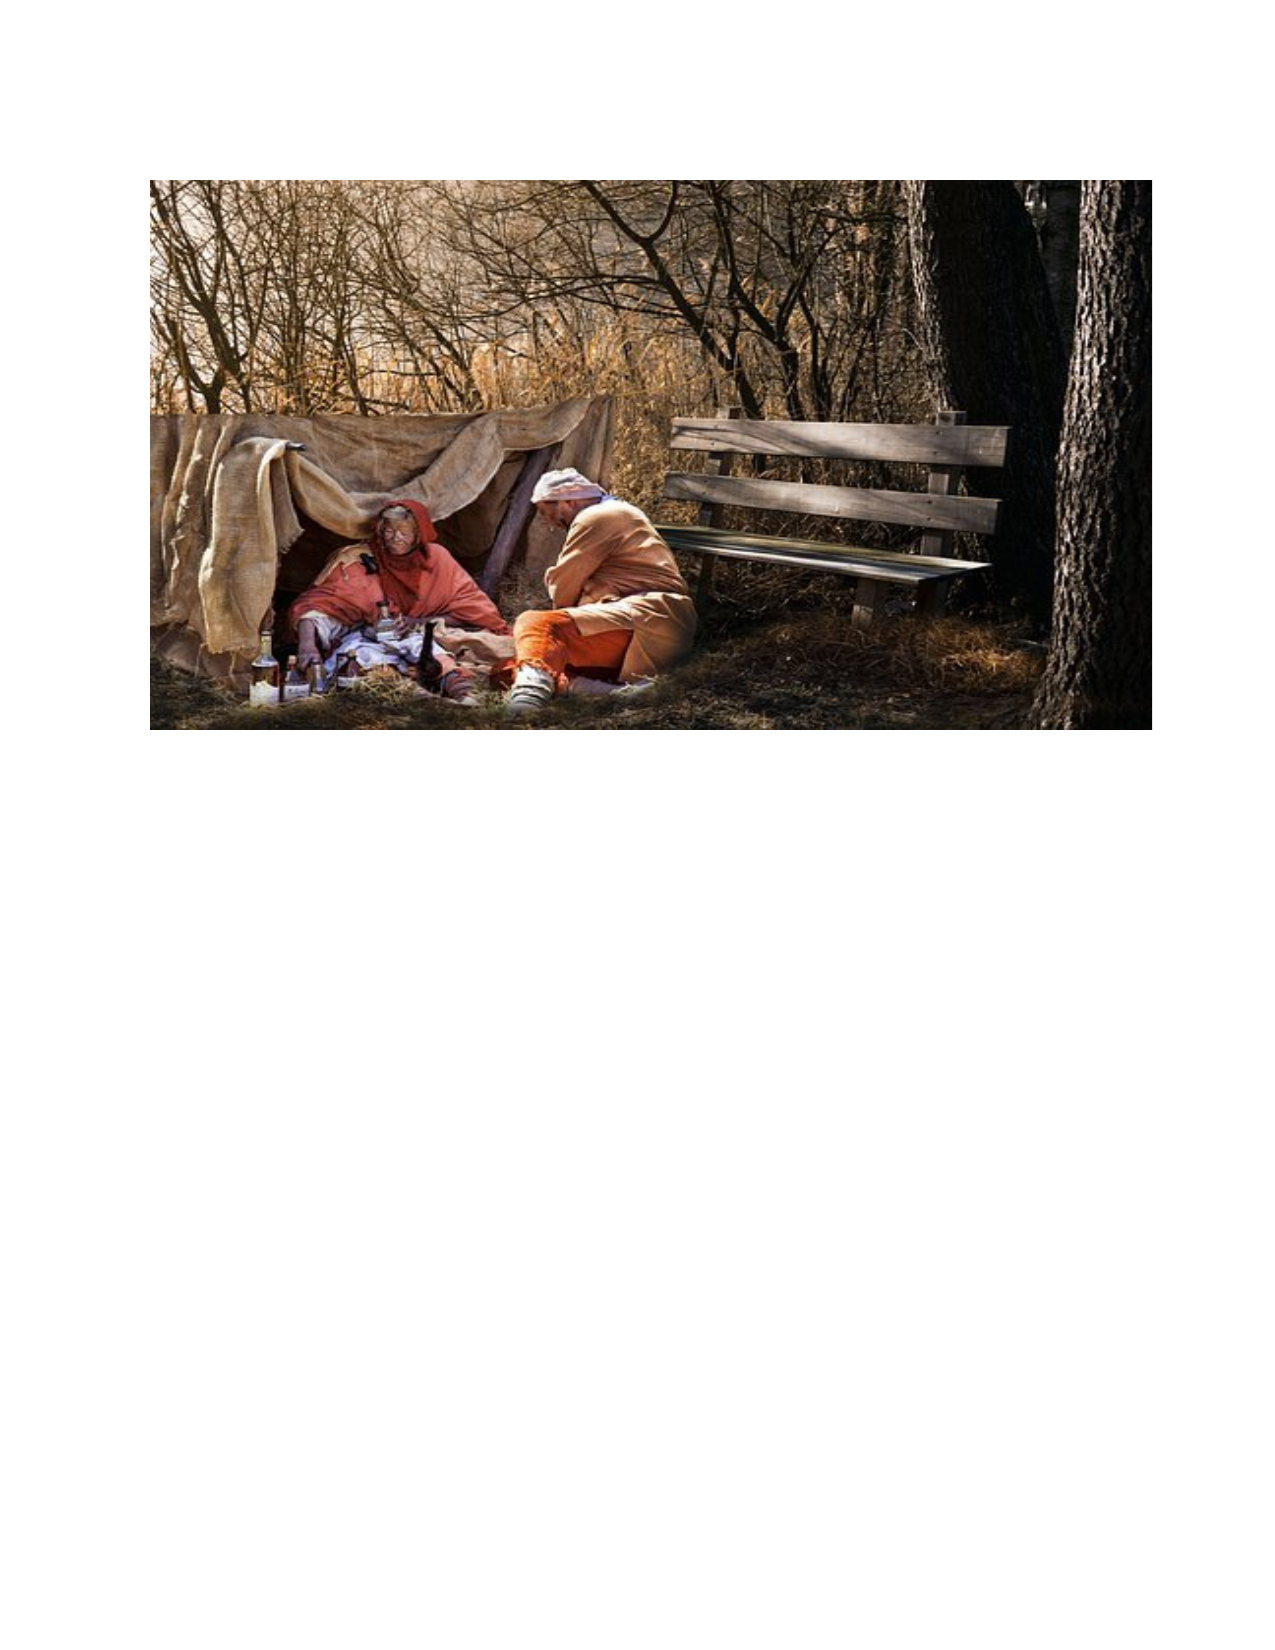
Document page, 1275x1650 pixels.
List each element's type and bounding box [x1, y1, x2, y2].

picture [150, 180, 1153, 730]
